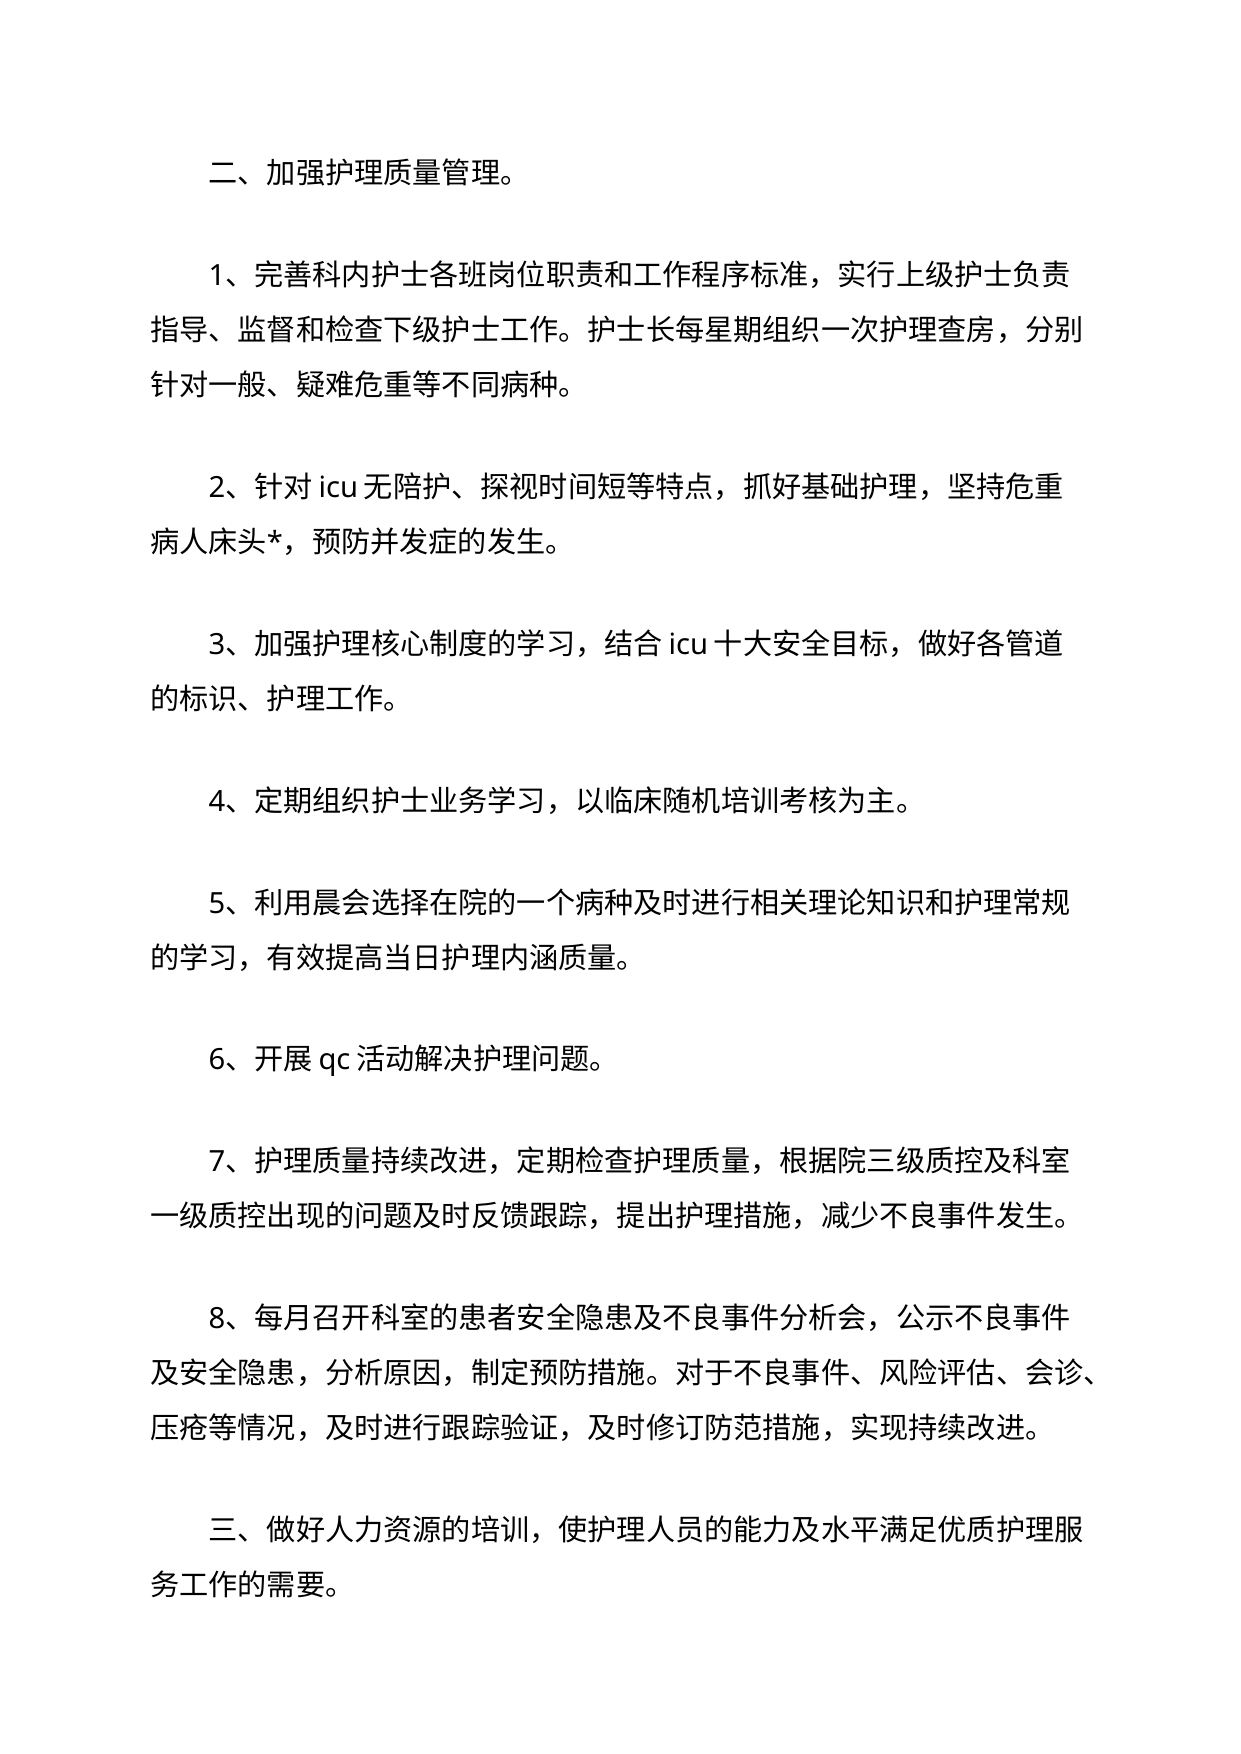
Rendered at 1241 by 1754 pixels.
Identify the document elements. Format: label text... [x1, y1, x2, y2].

text 3、加强护理核心制度的学习，结合icu十大安全目标，做好各管道的标识、护理工作。 [150, 620, 1090, 718]
text 三、做好人力资源的培训，使护理人员的能力及水平满足优质护理服务工作的需要。 [150, 1506, 1090, 1603]
text 8、每月召开科室的患者安全隐患及不良事件分析会，公示不良事件及安全隐患，分析原因，制定预防措施。对于不良事件、风险评估、会诊、压疮等情况，及时进行跟踪验证，及时修订防范措施，实现持续改进。 [150, 1295, 1090, 1447]
text 2、针对icu无陪护、探视时间短等特点，抓好基础护理，坚持危重病人床头*，预防并发症的发生。 [150, 463, 1090, 561]
text 4、定期组织护士业务学习，以临床随机培训考核为主。 [150, 777, 1090, 819]
text 1、完善科内护士各班岗位职责和工作程序标准，实行上级护士负责指导、监督和检查下级护士工作。护士长每星期组织一次护理查房，分别针对一般、疑难危重等不同病种。 [150, 252, 1090, 404]
text 7、护理质量持续改进，定期检查护理质量，根据院三级质控及科室一级质控出现的问题及时反馈跟踪，提出护理措施，减少不良事件发生。 [150, 1138, 1090, 1235]
text 6、开展qc活动解决护理问题。 [150, 1036, 1090, 1078]
text 二、加强护理质量管理。 [150, 150, 1090, 192]
text 5、利用晨会选择在院的一个病种及时进行相关理论知识和护理常规的学习，有效提高当日护理内涵质量。 [150, 879, 1090, 976]
